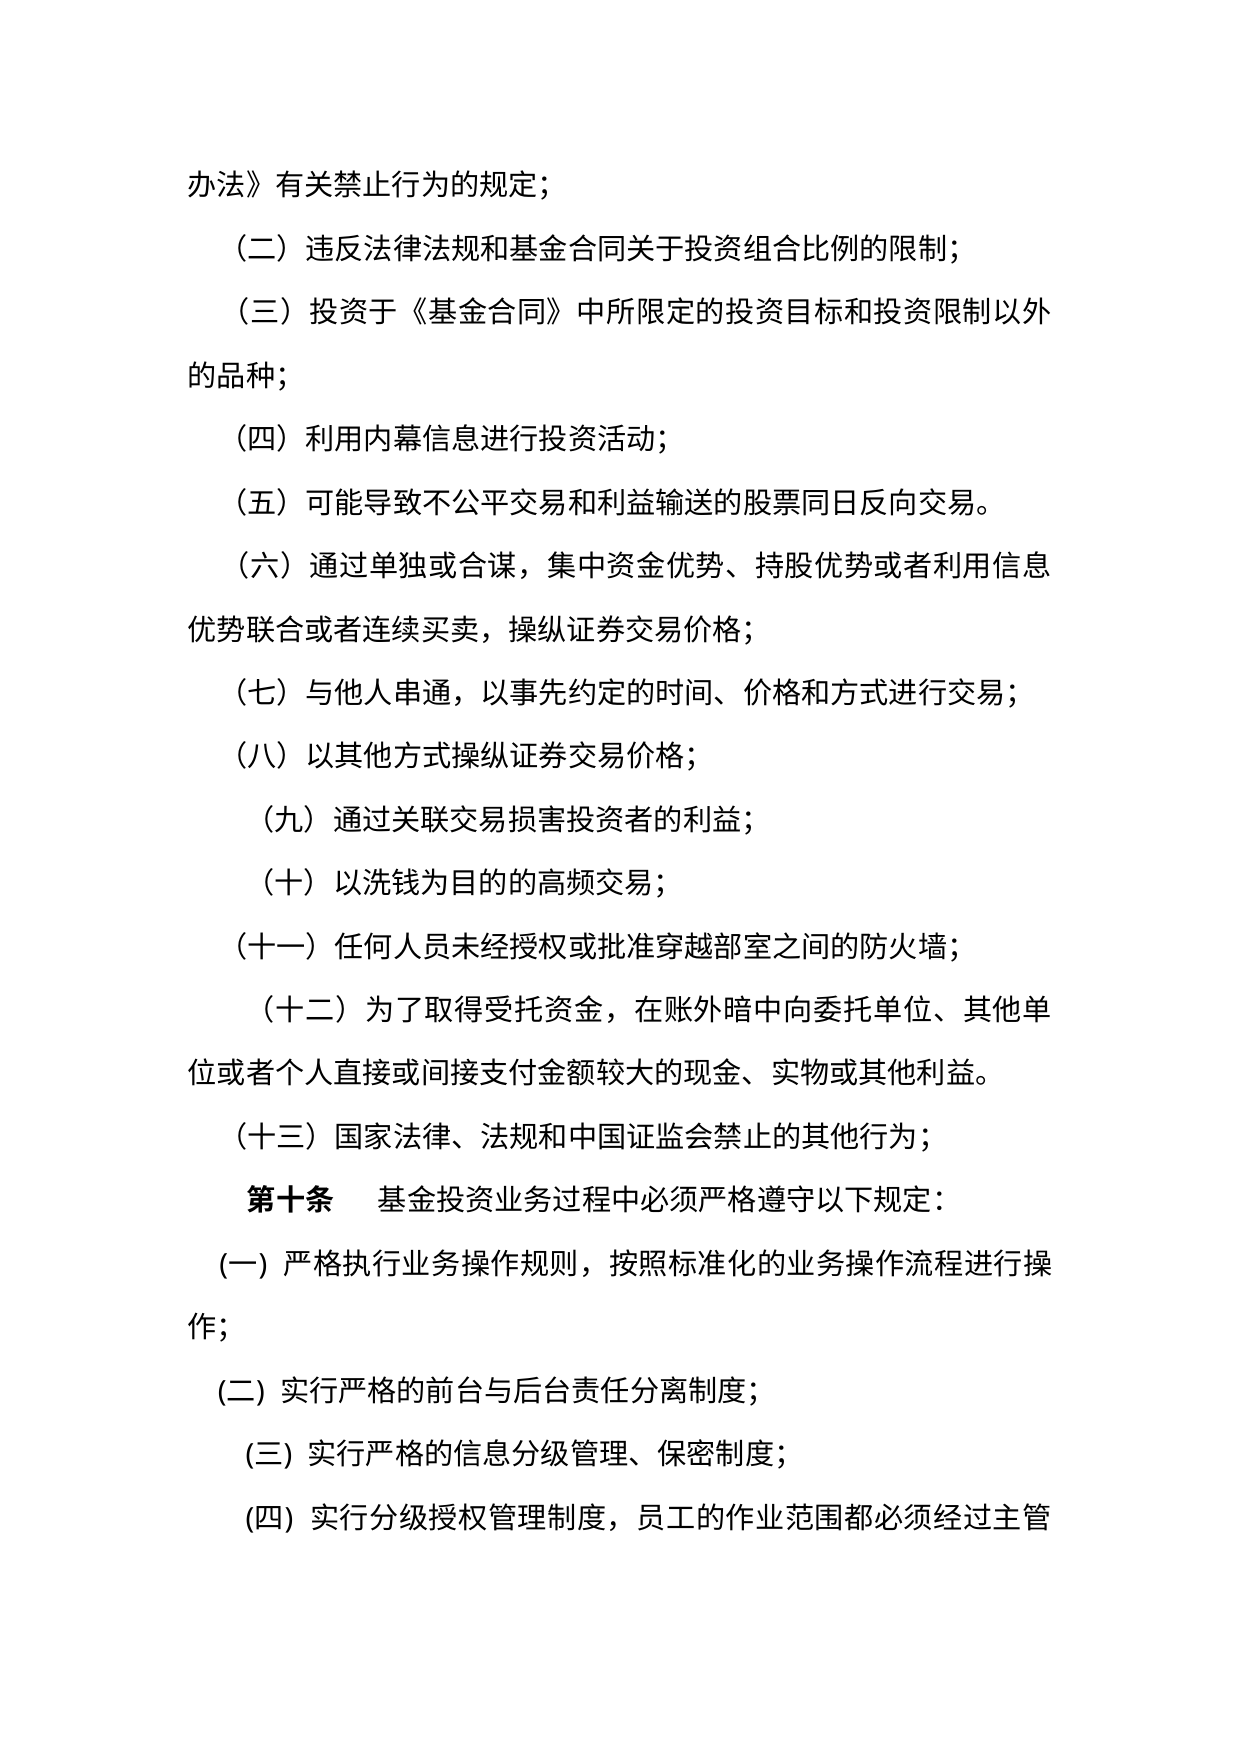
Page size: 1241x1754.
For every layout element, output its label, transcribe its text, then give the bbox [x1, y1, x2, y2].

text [187, 162, 1053, 204]
text （五）可能导致不公平交易和利益输送的股票同日反向交易。 [187, 479, 1053, 521]
text （十一）任何人员未经授权或批准穿越部室之间的防火墙； [187, 923, 1053, 966]
text （四）利用内幕信息进行投资活动； [187, 416, 1053, 458]
text （六）通过单独或合谋，集中资金优势、持股优势或者利用信息优势联合或者连续买卖，操纵证券交易价格； [187, 543, 1053, 648]
text (三) 实行严格的信息分级管理、保密制度； [187, 1431, 1053, 1473]
text （七）与他人串通，以事先约定的时间、价格和方式进行交易； [187, 669, 1053, 712]
text (二) 实行严格的前台与后台责任分离制度； [187, 1367, 1053, 1410]
text (一) 严格执行业务操作规则，按照标准化的业务操作流程进行操作； [187, 1240, 1053, 1346]
text （九）通过关联交易损害投资者的利益； [187, 796, 1053, 839]
text （二）违反法律法规和基金合同关于投资组合比例的限制； [187, 225, 1053, 268]
list 基金投资业务过程中必须严格遵守以下规定： [247, 1177, 1053, 1219]
text （十三）国家法律、法规和中国证监会禁止的其他行为； [187, 1113, 1053, 1156]
text （十）以洗钱为目的的高频交易； [187, 860, 1053, 902]
text （三）投资于《基金合同》中所限定的投资目标和投资限制以外的品种； [187, 289, 1053, 394]
text （八）以其他方式操纵证券交易价格； [187, 733, 1053, 775]
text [187, 1494, 1053, 1537]
text （十二）为了取得受托资金，在账外暗中向委托单位、其他单位或者个人直接或间接支付金额较大的现金、实物或其他利益。 [187, 987, 1053, 1092]
